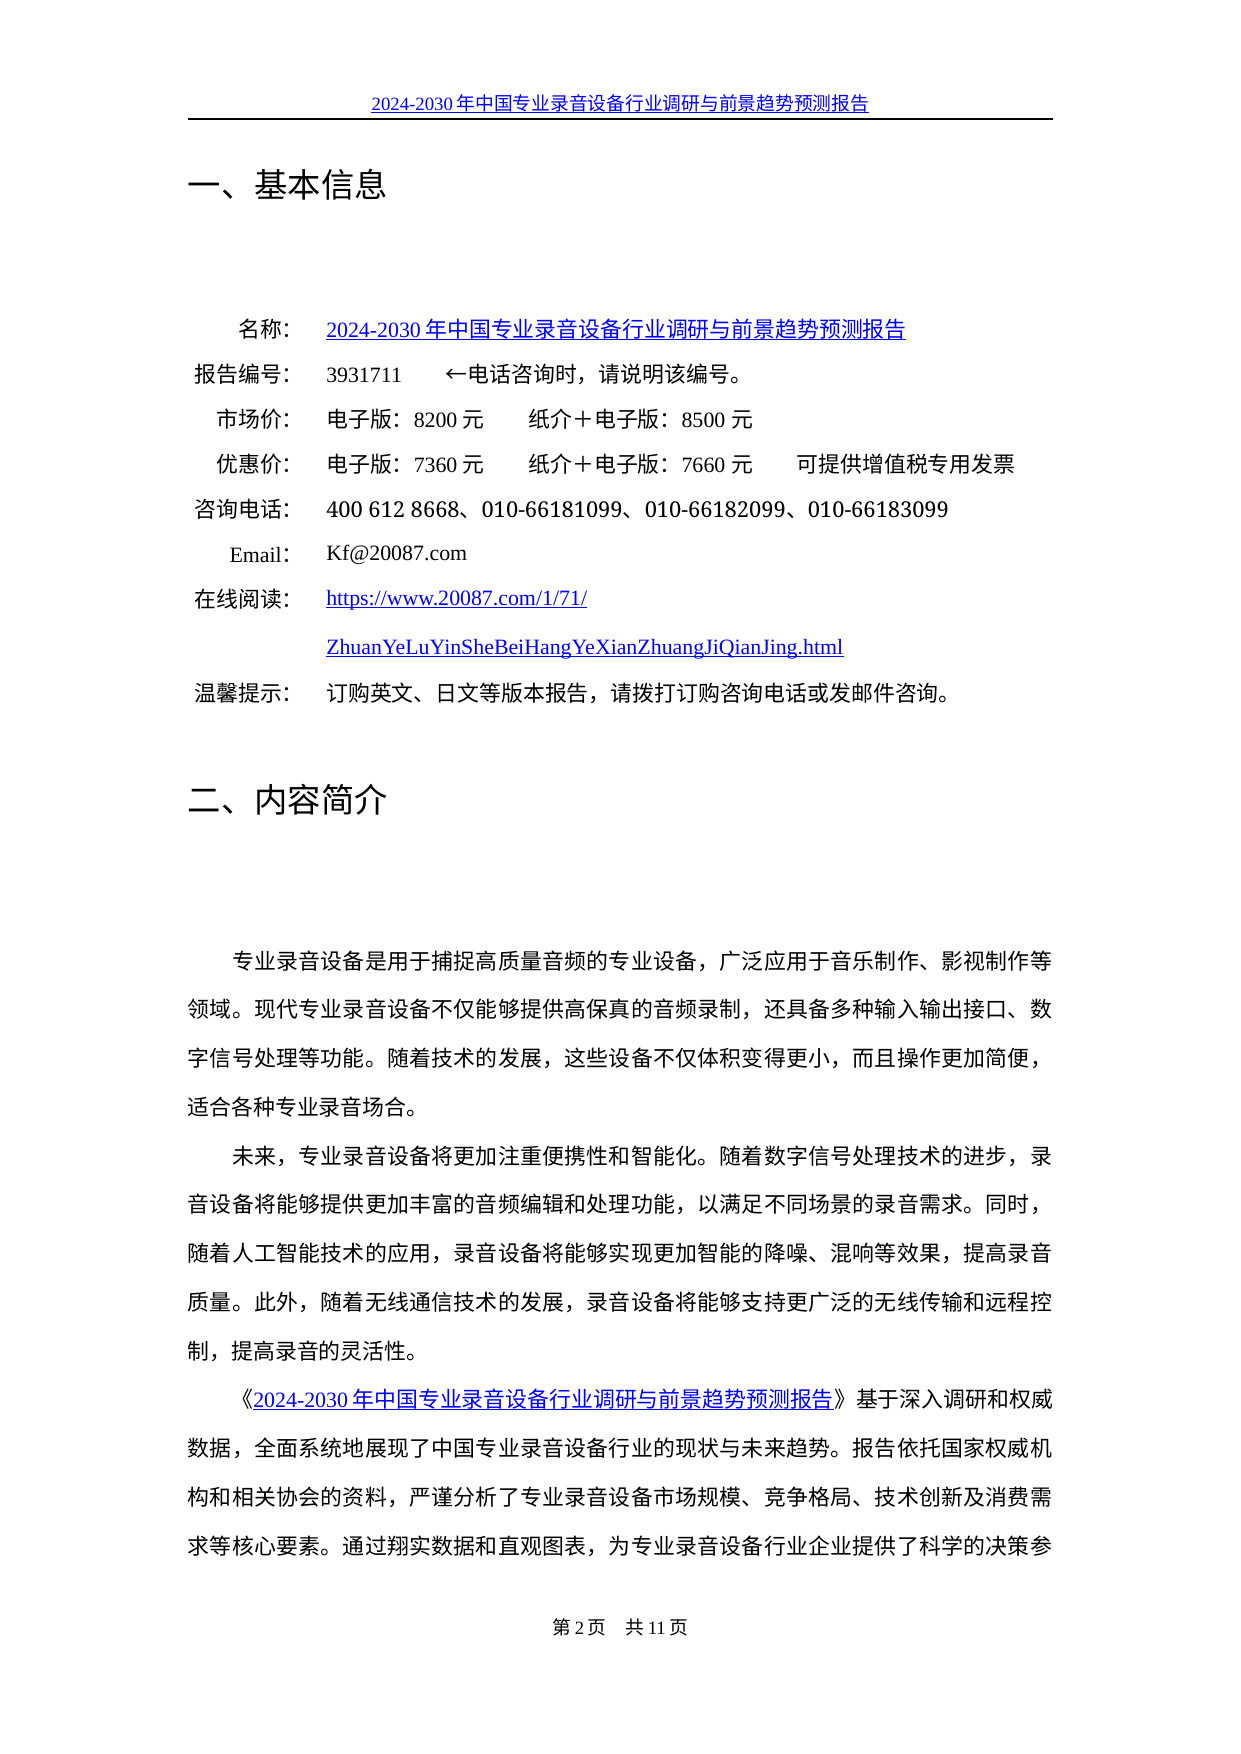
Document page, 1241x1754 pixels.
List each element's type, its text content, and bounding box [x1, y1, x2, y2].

table_cell 电子版：7360 元 纸介＋电子版：7660 元 可提供增值税专用发票 [315, 447, 1073, 492]
title 二、内容简介 [187, 766, 1053, 831]
table_cell 报告编号： [167, 357, 315, 402]
table_cell Email： [167, 537, 315, 582]
table_cell 市场价： [167, 402, 315, 447]
table_cell 电子版：8200 元 纸介＋电子版：8500 元 [315, 402, 1073, 447]
table_cell 温馨提示： [167, 675, 315, 720]
table_cell 3931711 ←电话咨询时，请说明该编号。 [315, 357, 1073, 402]
table_cell Kf@20087.com [315, 537, 1073, 582]
table_cell 优惠价： [167, 447, 315, 492]
table_header 2024-2030年中国专业录音设备行业调研与前景趋势预测报告 [315, 312, 1073, 357]
table_cell [315, 582, 1073, 675]
table_cell 在线阅读： [167, 582, 315, 675]
table_cell 400 612 8668、010-66181099、010-66182099、010-66183099 [315, 492, 1073, 537]
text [187, 943, 1053, 1561]
table_cell 咨询电话： [167, 492, 315, 537]
title 一、基本信息 [187, 150, 1053, 215]
table_header 名称： [167, 312, 315, 357]
table_cell 订购英文、日文等版本报告，请拨打订购咨询电话或发邮件咨询。 [315, 675, 1073, 720]
